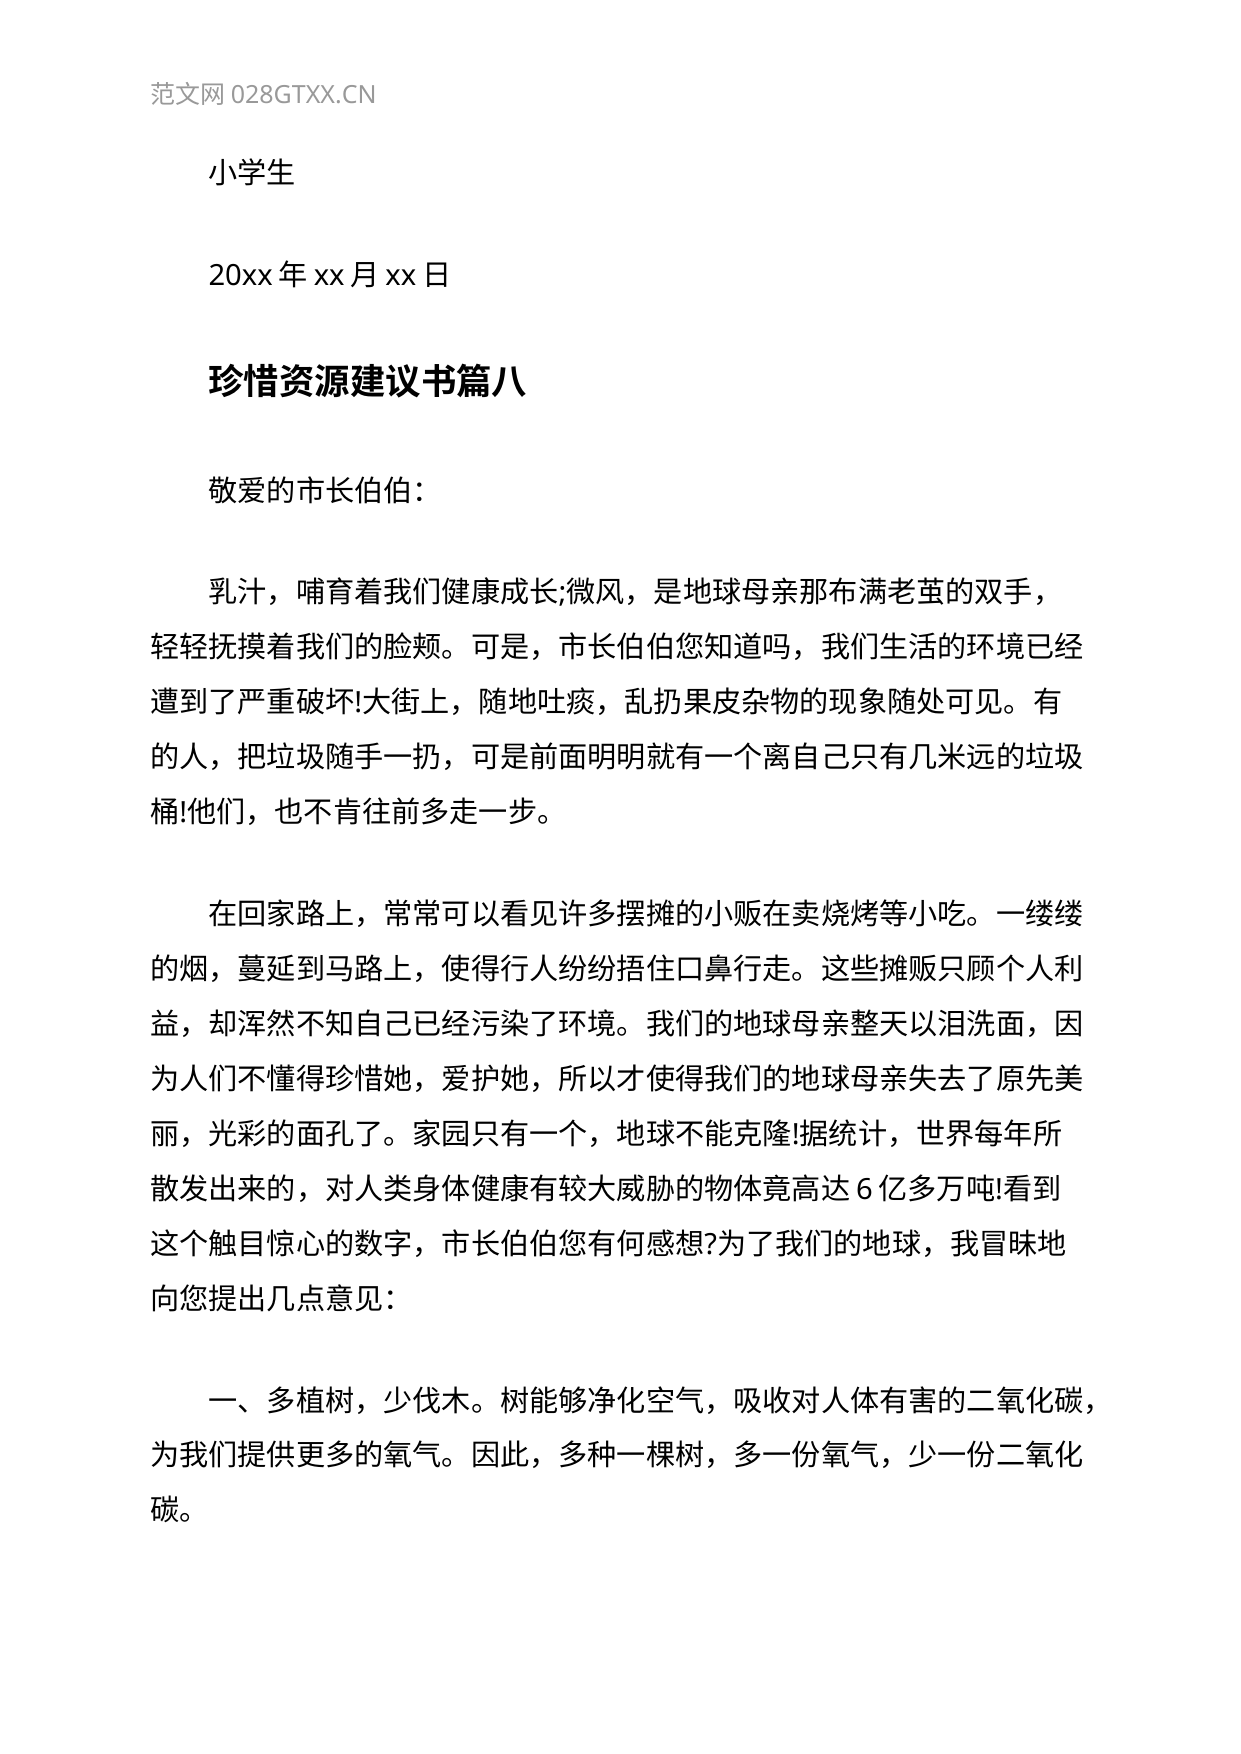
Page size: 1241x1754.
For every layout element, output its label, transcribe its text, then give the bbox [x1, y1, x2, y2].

text 20xx年xx月xx日 [150, 252, 1090, 294]
text 在回家路上，常常可以看见许多摆摊的小贩在卖烧烤等小吃。一缕缕的烟，蔓延到马路上，使得行人纷纷捂住口鼻行走。这些摊贩只顾个人利益，却浑然不知自己已经污染了环境。我们的地球母亲整天以泪洗面，因为人们不懂得珍惜她，爱护她，所以才使得我们的地球母亲失去了原先美丽，光彩的面孔了。家园只有一个，地球不能克隆!据统计，世界每年所散发出来的，对人类身体健康有较大威胁的物体竟高达6亿多万吨!看到这个触目惊心的数字，市长伯伯您有何感想?为了我们的地球，我冒昧地向您提出几点意见： [150, 891, 1090, 1318]
text 一、多植树，少伐木。树能够净化空气，吸收对人体有害的二氧化碳，为我们提供更多的氧气。因此，多种一棵树，多一份氧气，少一份二氧化碳。 [150, 1377, 1090, 1529]
text 小学生 [150, 150, 1090, 192]
text 珍惜资源建议书篇八 [150, 354, 1090, 405]
text 敬爱的市长伯伯： [150, 467, 1090, 509]
text 乳汁，哺育着我们健康成长;微风，是地球母亲那布满老茧的双手，轻轻抚摸着我们的脸颊。可是，市长伯伯您知道吗，我们生活的环境已经遭到了严重破坏!大街上，随地吐痰，乱扔果皮杂物的现象随处可见。有的人，把垃圾随手一扔，可是前面明明就有一个离自己只有几米远的垃圾桶!他们，也不肯往前多走一步。 [150, 569, 1090, 831]
